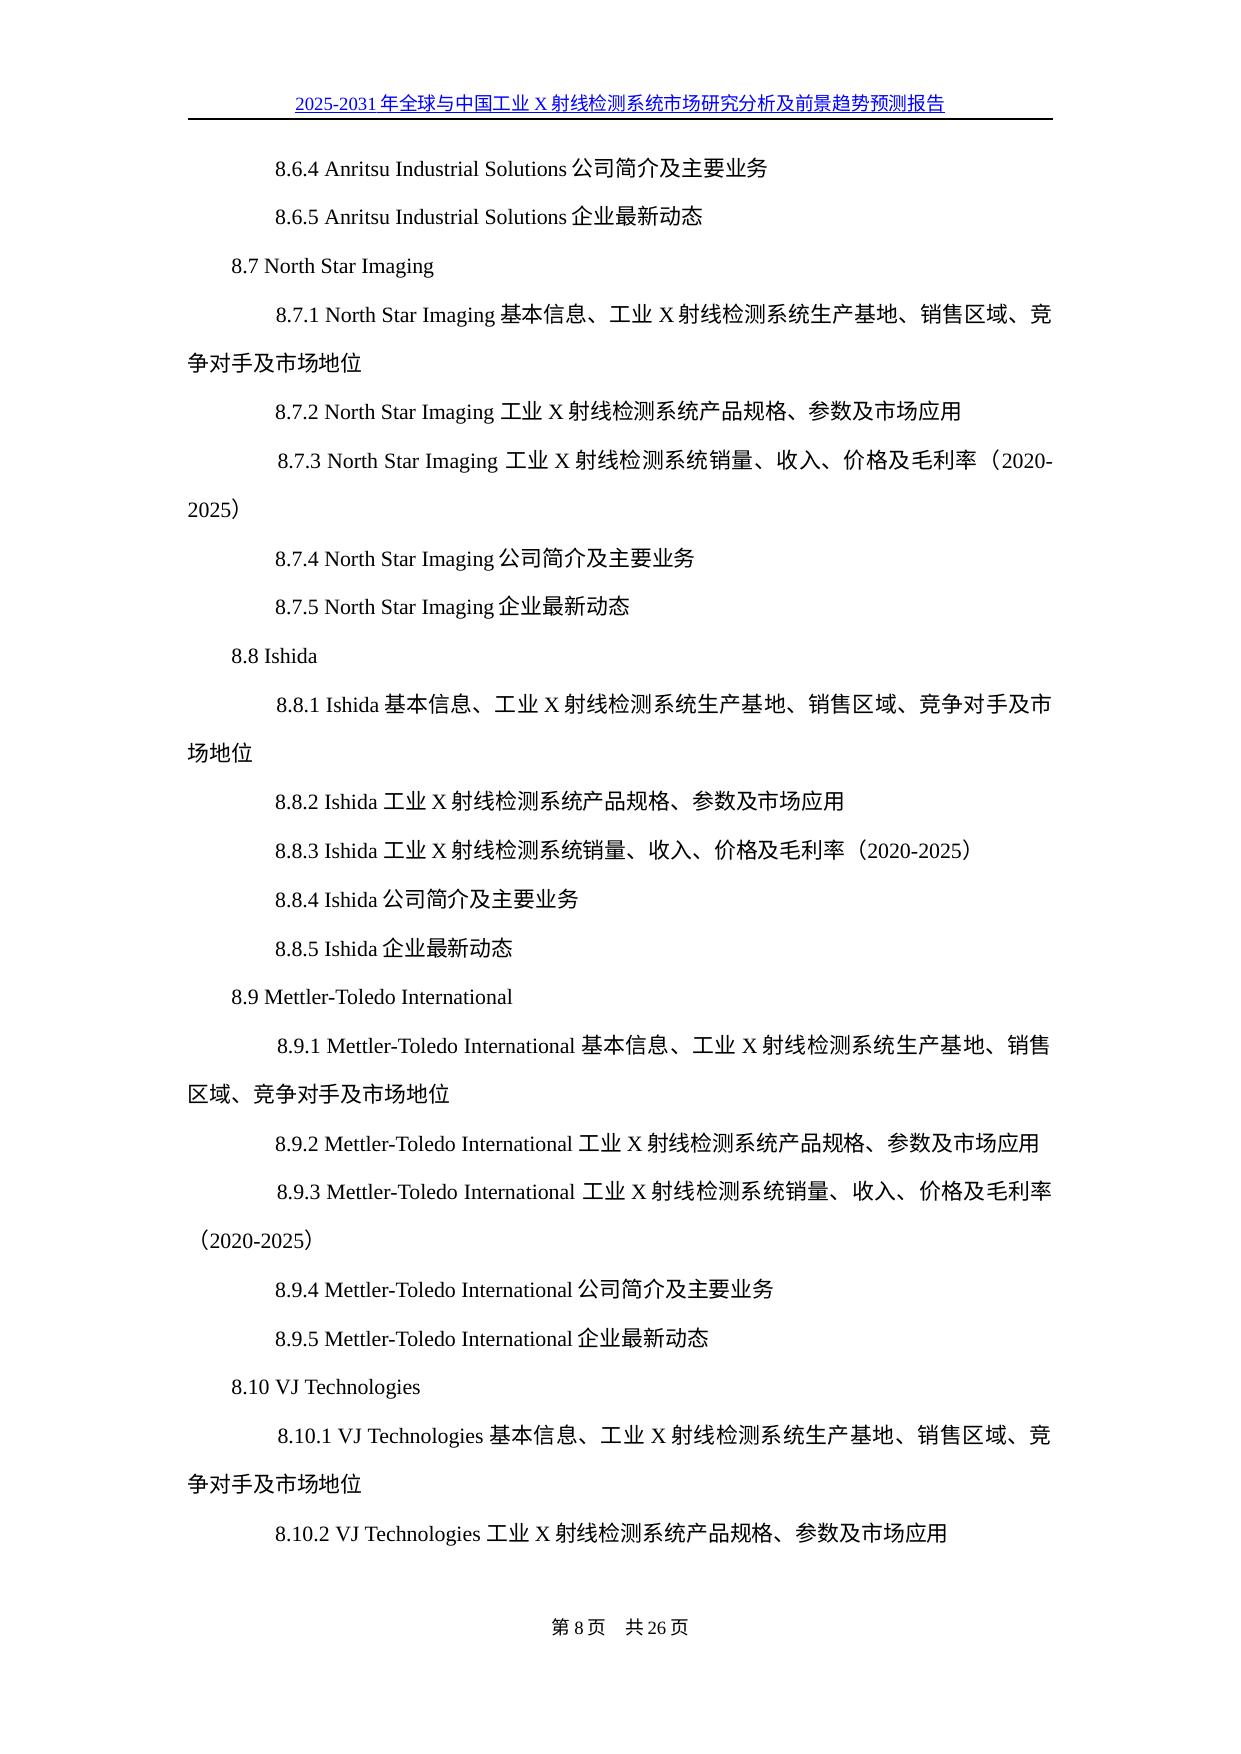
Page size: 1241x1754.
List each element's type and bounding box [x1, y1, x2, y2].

text [187, 150, 1053, 1548]
